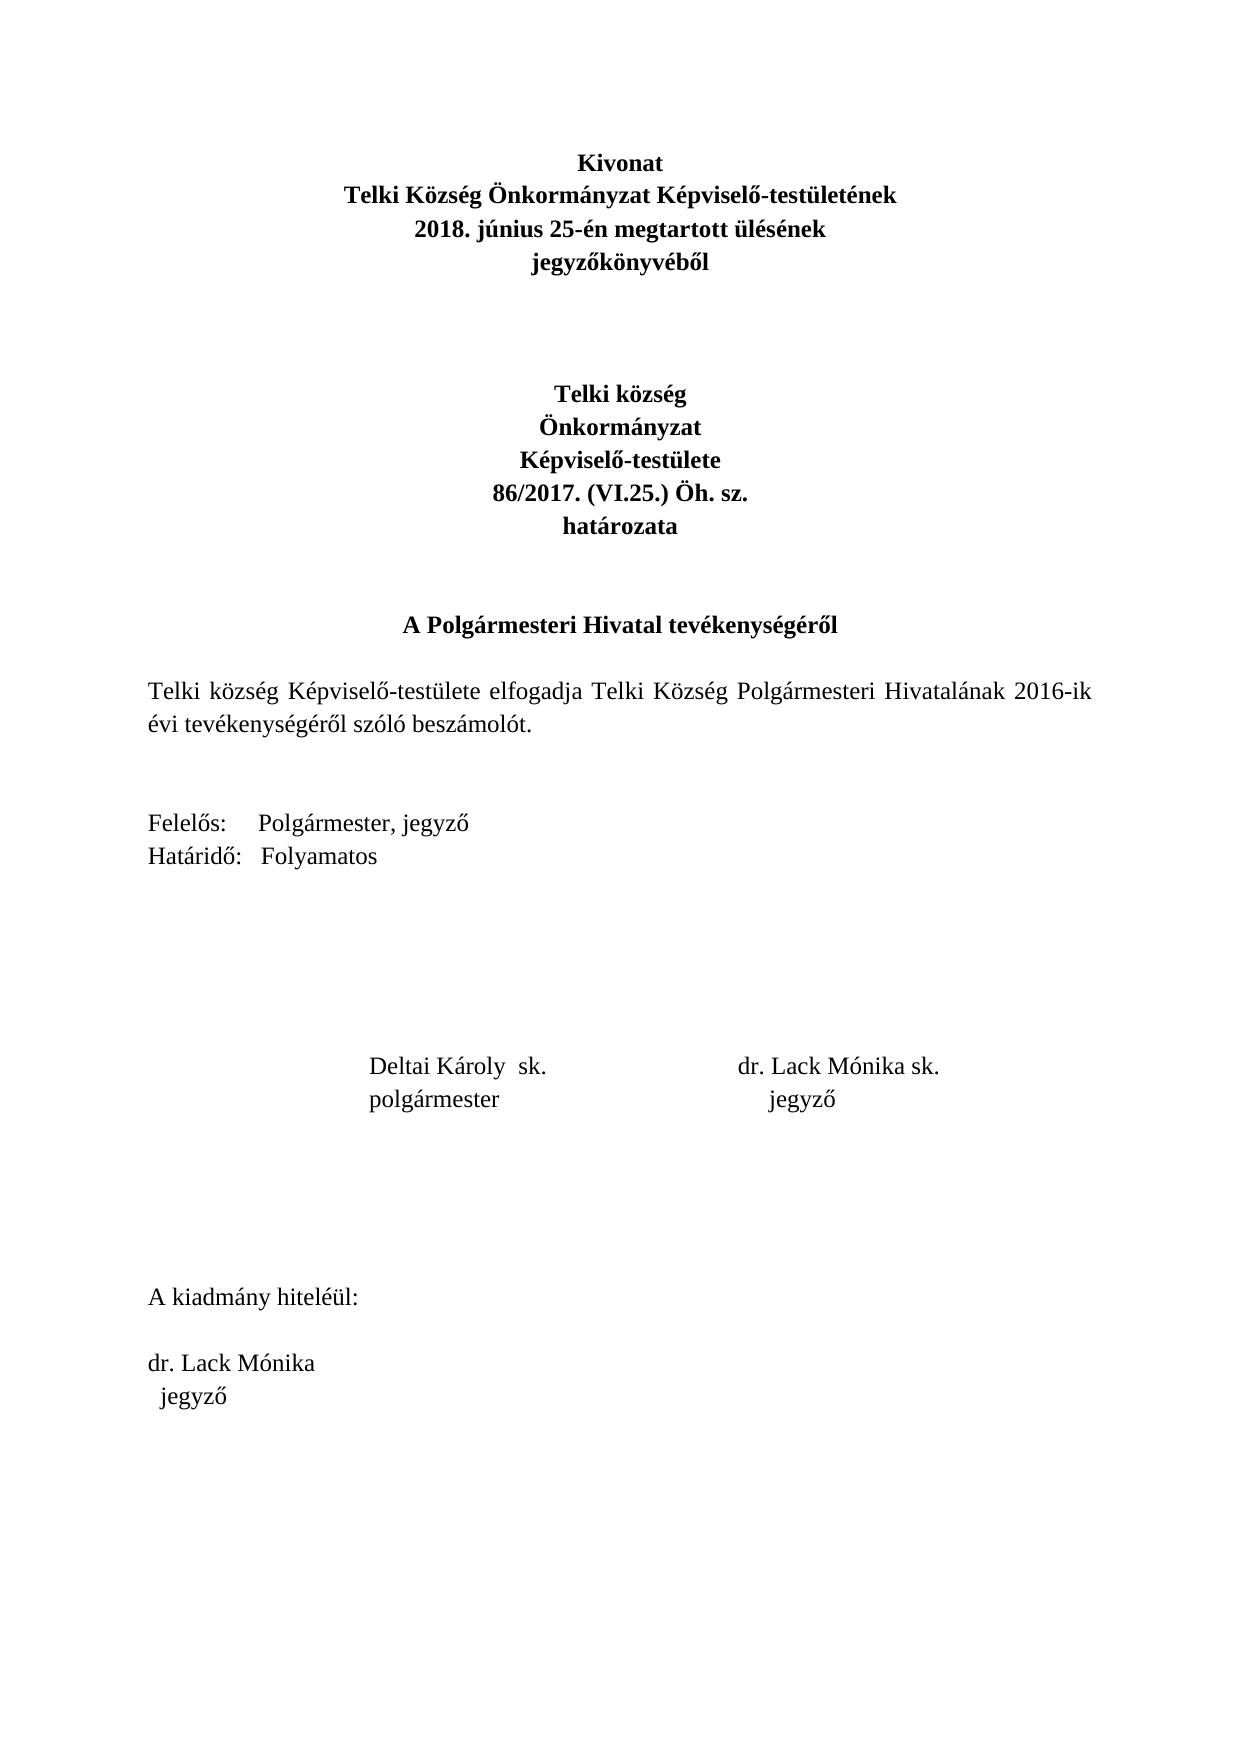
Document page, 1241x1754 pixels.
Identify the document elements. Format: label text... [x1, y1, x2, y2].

text Felelős: Polgármester, jegyző [148, 808, 1093, 837]
text Telki község [148, 379, 1093, 407]
text Telki község Képviselő-testülete elfogadja Telki Község Polgármesteri Hivatalának 2016-ik évi tevékenységéről szóló beszámolót. [148, 676, 1093, 738]
text Kivonat [148, 148, 1093, 176]
text jegyzőkönyvéből [148, 247, 1093, 275]
text A Polgármesteri Hivatal tevékenységéről [148, 610, 1093, 639]
text jegyző [148, 1381, 1093, 1410]
text Deltai Károly sk. dr. Lack Mónika sk. [295, 1051, 1093, 1079]
text Önkormányzat [148, 412, 1093, 441]
text Képviselő-testülete [148, 445, 1093, 473]
text Határidő: Folyamatos [148, 841, 1093, 870]
text Telki Község Önkormányzat Képviselő-testületének [148, 181, 1093, 209]
text A kiadmány hiteléül: [148, 1282, 1093, 1311]
text polgármester jegyző [295, 1084, 1093, 1113]
text dr. Lack Mónika [148, 1348, 1093, 1377]
text 86/2017. (VI.25.) Öh. sz. határozata [148, 478, 1093, 539]
text 2018. június 25-én megtartott ülésének [148, 214, 1093, 242]
